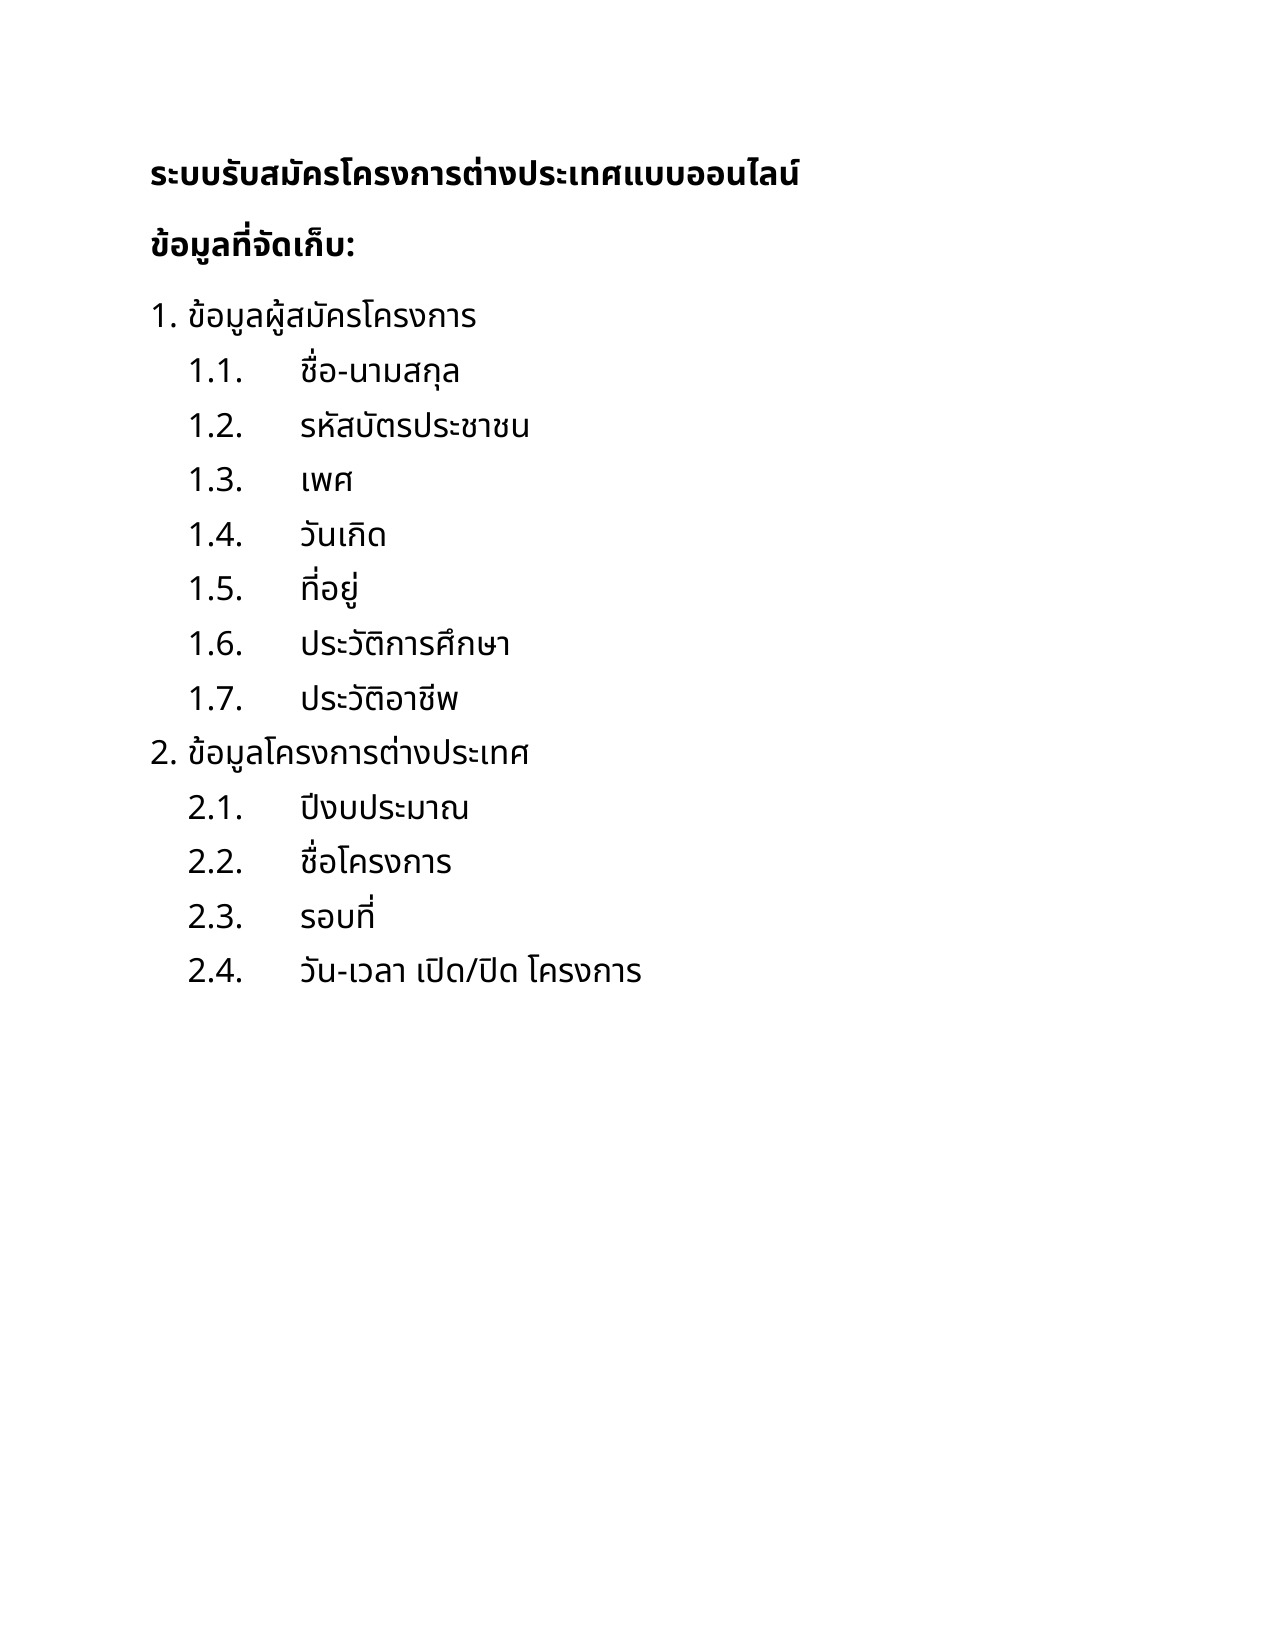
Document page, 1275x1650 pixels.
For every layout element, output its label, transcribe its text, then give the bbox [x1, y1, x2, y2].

text ระบบรับสมัครโครงการต่างประเทศแบบออนไลน์ [150, 150, 1125, 200]
list รหัสบัตรประชาชน [187, 401, 1125, 452]
list วัน-เวลา เปิด/ปิด โครงการ [187, 947, 1125, 998]
list ชื่อ-นามสกุล [187, 347, 1125, 397]
list วันเกิด [187, 511, 1125, 561]
list ที่อยู่ [187, 565, 1125, 616]
list ประวัติการศึกษา [187, 620, 1125, 670]
list ปีงบประมาณ [187, 783, 1125, 834]
list ชื่อโครงการ [187, 838, 1125, 889]
list ข้อมูลผู้สมัครโครงการ [150, 292, 1125, 343]
list ประวัติอาชีพ [187, 674, 1125, 725]
text ข้อมูลที่จัดเก็บ: [150, 221, 1125, 272]
list ข้อมูลโครงการต่างประเทศ [150, 729, 1125, 779]
list เพศ [187, 456, 1125, 507]
list รอบที่ [187, 893, 1125, 943]
